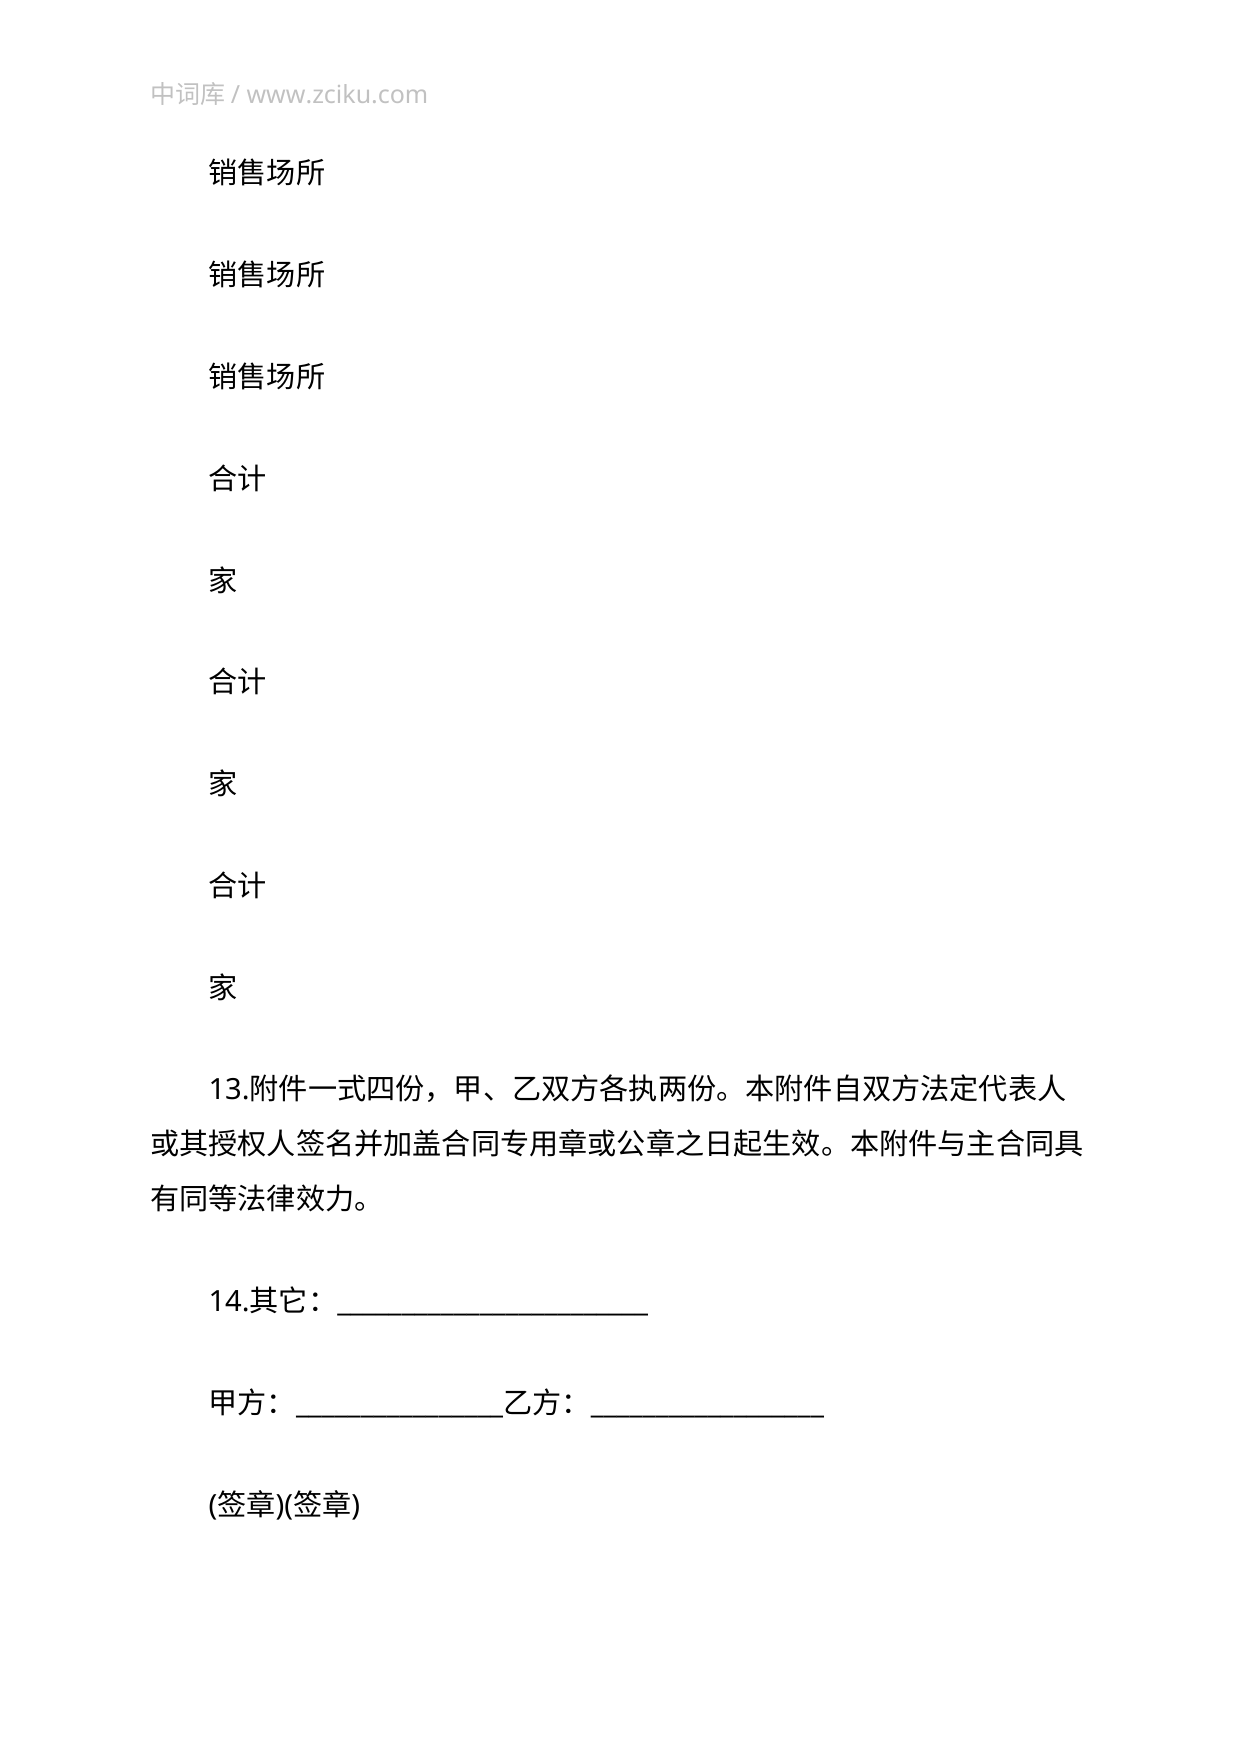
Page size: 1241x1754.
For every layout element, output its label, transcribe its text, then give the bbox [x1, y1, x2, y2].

text (签章)(签章) [150, 1482, 1090, 1524]
text 合计 [150, 659, 1090, 701]
text 销售场所 [150, 150, 1090, 192]
text 家 [150, 557, 1090, 599]
text 销售场所 [150, 252, 1090, 294]
text 销售场所 [150, 353, 1090, 396]
text 14.其它：________________________ [150, 1278, 1090, 1320]
text 甲方：________________乙方：__________________ [150, 1379, 1090, 1422]
text 合计 [150, 455, 1090, 498]
text 13.附件一式四份，甲、乙双方各执两份。本附件自双方法定代表人或其授权人签名并加盖合同专用章或公章之日起生效。本附件与主合同具有同等法律效力。 [150, 1066, 1090, 1218]
text 家 [150, 964, 1090, 1006]
text 合计 [150, 862, 1090, 905]
text 家 [150, 761, 1090, 803]
